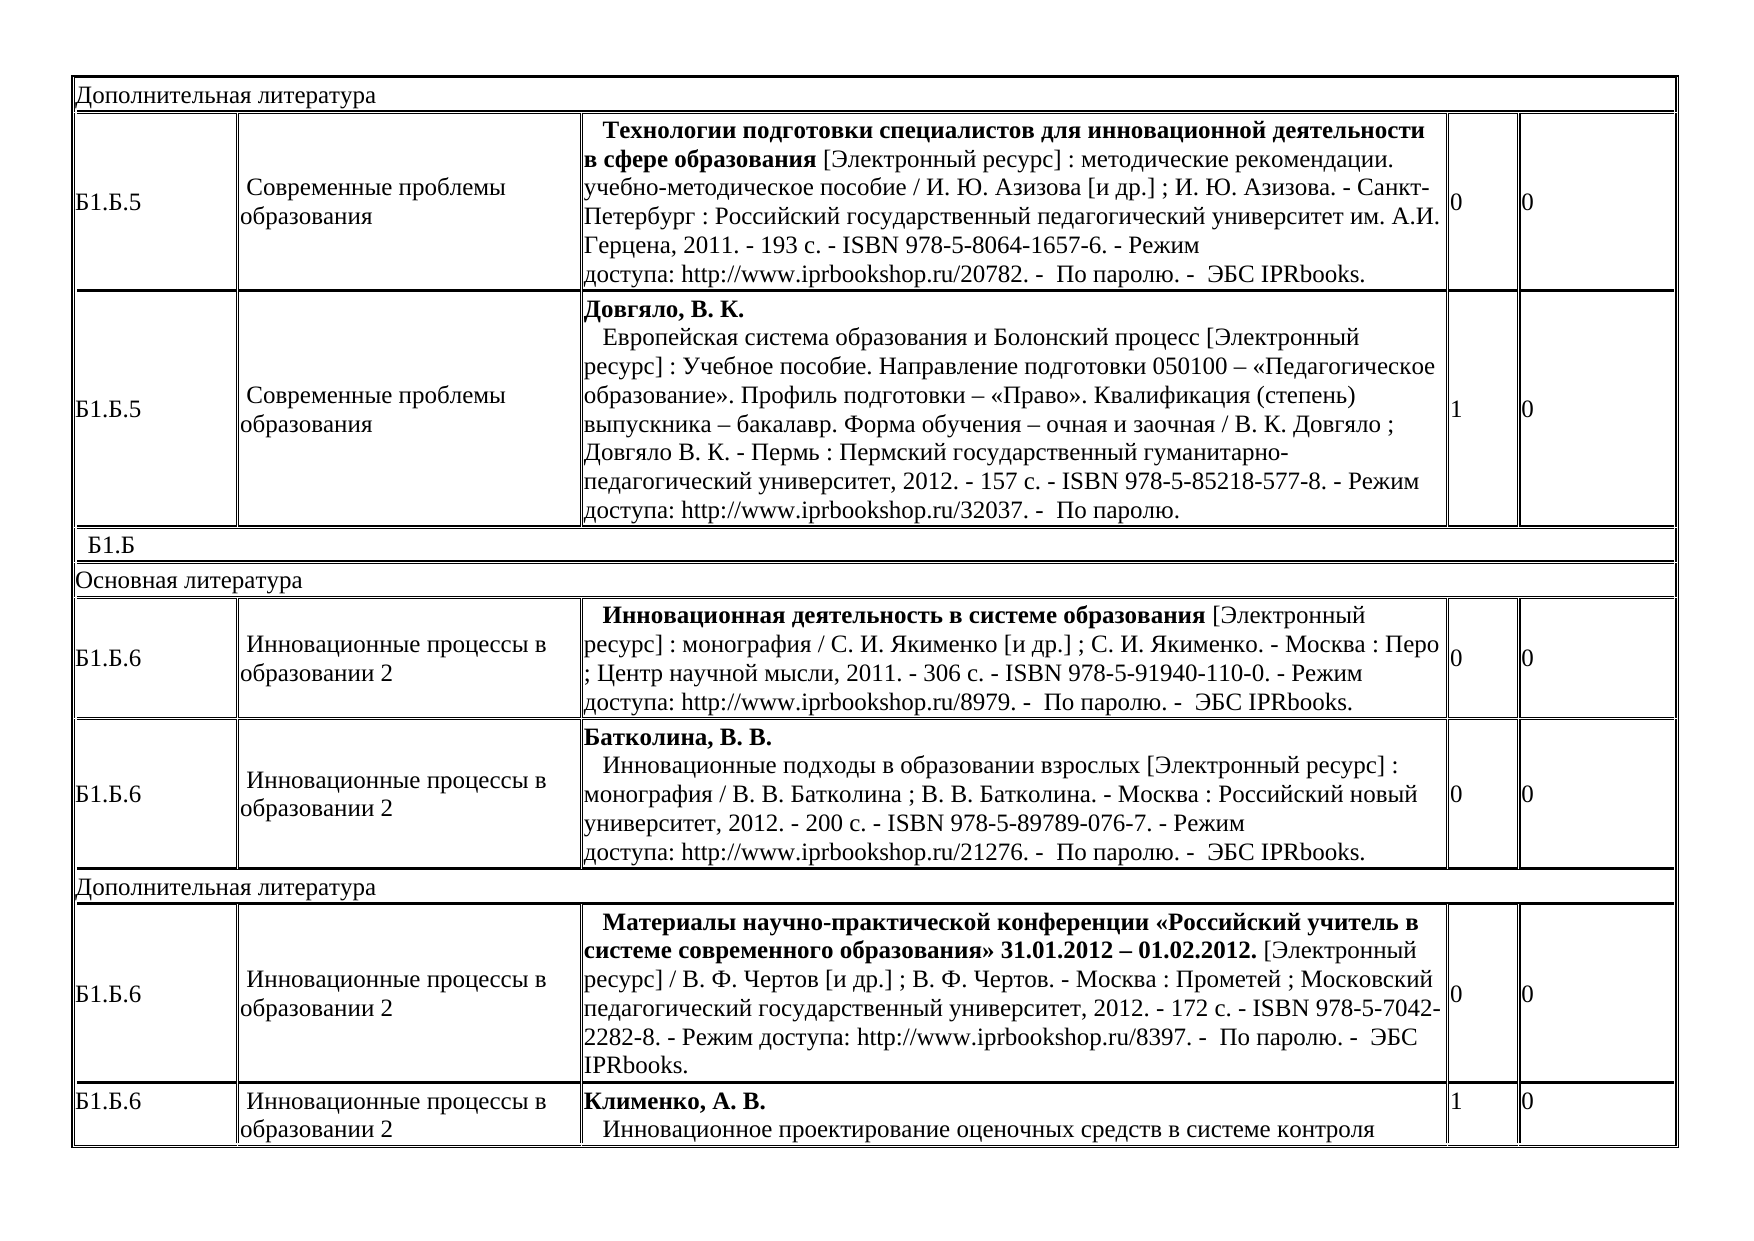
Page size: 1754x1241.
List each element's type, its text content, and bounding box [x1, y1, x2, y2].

table_cell 0 [1521, 289, 1675, 525]
table_cell 0 [1521, 110, 1676, 289]
table_cell Б1.Б.6 [73, 717, 238, 867]
table_cell Материалы научно-практической конференции «Российский учитель в системе современного образования» 31.01.2012 – 01.02.2012. [Электронный ресурс] / В. Ф. Чертов [и др.] ; В. Ф. Чертов. - Москва : Прометей ; Московский педагогический государственный университет, 2012. - 172 с. - ISBN 978-5-7042-2282-8. - Режим доступа: http://www.iprbookshop.ru/8397. - По паролю. - ЭБС IPRbooks. [583, 905, 1446, 1081]
table_cell Дополнительная литература [75, 867, 1675, 902]
table_cell Современные проблемы образования [239, 292, 580, 525]
table_cell Довгяло, В. К. Европейская система образования и Болонский процесс [Электронный ресурс] : Учебное пособие. Направление подготовки 050100 – «Педагогическое образование». Профиль подготовки – «Право». Квалификация (степень) выпускника – бакалавр. Форма обучения – очная и заочная / В. К. Довгяло ; Довгяло В. К. - Пермь : Пермский государственный гуманитарно-педагогический университет, 2012. - 157 с. - ISBN 978-5-85218-577-8. - Режим доступа: http://www.iprbookshop.ru/32037. - По паролю. [583, 292, 1446, 525]
table_cell 0 [1449, 905, 1517, 1081]
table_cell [238, 1084, 581, 1145]
table_cell 0 [1519, 717, 1677, 867]
table_cell Инновационные процессы в образовании 2 [239, 905, 580, 1081]
table_cell 0 [1449, 599, 1517, 717]
table_cell Батколина, В. В. Инновационные подходы в образовании взрослых [Электронный ресурс] : монография / В. В. Батколина ; В. В. Батколина. - Москва : Российский новый университет, 2012. - 200 с. - ISBN 978-5-89789-076-7. - Режим доступа: http://www.iprbookshop.ru/21276. - По паролю. - ЭБС IPRbooks. [583, 720, 1446, 867]
table_cell Технологии подготовки специалистов для инновационной деятельности в сфере образования [Электронный ресурс] : методические рекомендации. учебно-методическое пособие / И. Ю. Азизова [и др.] ; И. Ю. Азизова. - Санкт-Петербург : Российский государственный педагогический университет им. А.И. Герцена, 2011. - 193 с. - ISBN 978-5-8064-1657-6. - Режим доступа: http://www.iprbookshop.ru/20782. - По паролю. - ЭБС IPRbooks. [583, 114, 1446, 289]
table_cell Инновационные процессы в образовании 2 [239, 720, 580, 867]
table_cell Инновационные процессы в образовании 2 [239, 599, 580, 717]
table_cell Б1.Б.6 [75, 902, 236, 1081]
table_cell Б1.Б [75, 525, 1676, 560]
table_cell Б1.Б.6 [73, 596, 238, 717]
table_cell 0 [1449, 114, 1517, 289]
table_cell Современные проблемы образования [239, 114, 580, 289]
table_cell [581, 1084, 1447, 1145]
table_cell Б1.Б.5 [75, 289, 236, 525]
table_cell 0 [1521, 902, 1675, 1081]
table_cell 0 [1519, 1081, 1675, 1145]
table_cell Основная литература [75, 560, 1676, 596]
table_cell Инновационная деятельность в системе образования [Электронный ресурс] : монография / С. И. Якименко [и др.] ; С. И. Якименко. - Москва : Перо ; Центр научной мысли, 2011. - 306 с. - ISBN 978-5-91940-110-0. - Режим доступа: http://www.iprbookshop.ru/8979. - По паролю. - ЭБС IPRbooks. [583, 599, 1446, 717]
table_cell 0 [1449, 720, 1517, 867]
table_cell 1 [1449, 292, 1517, 525]
table_cell 0 [1519, 596, 1677, 717]
table_cell Б1.Б.5 [75, 110, 236, 289]
table_cell 1 [1448, 1081, 1519, 1145]
table_cell Б1.Б.6 [75, 1081, 238, 1145]
table_cell Дополнительная литература [75, 78, 1675, 110]
